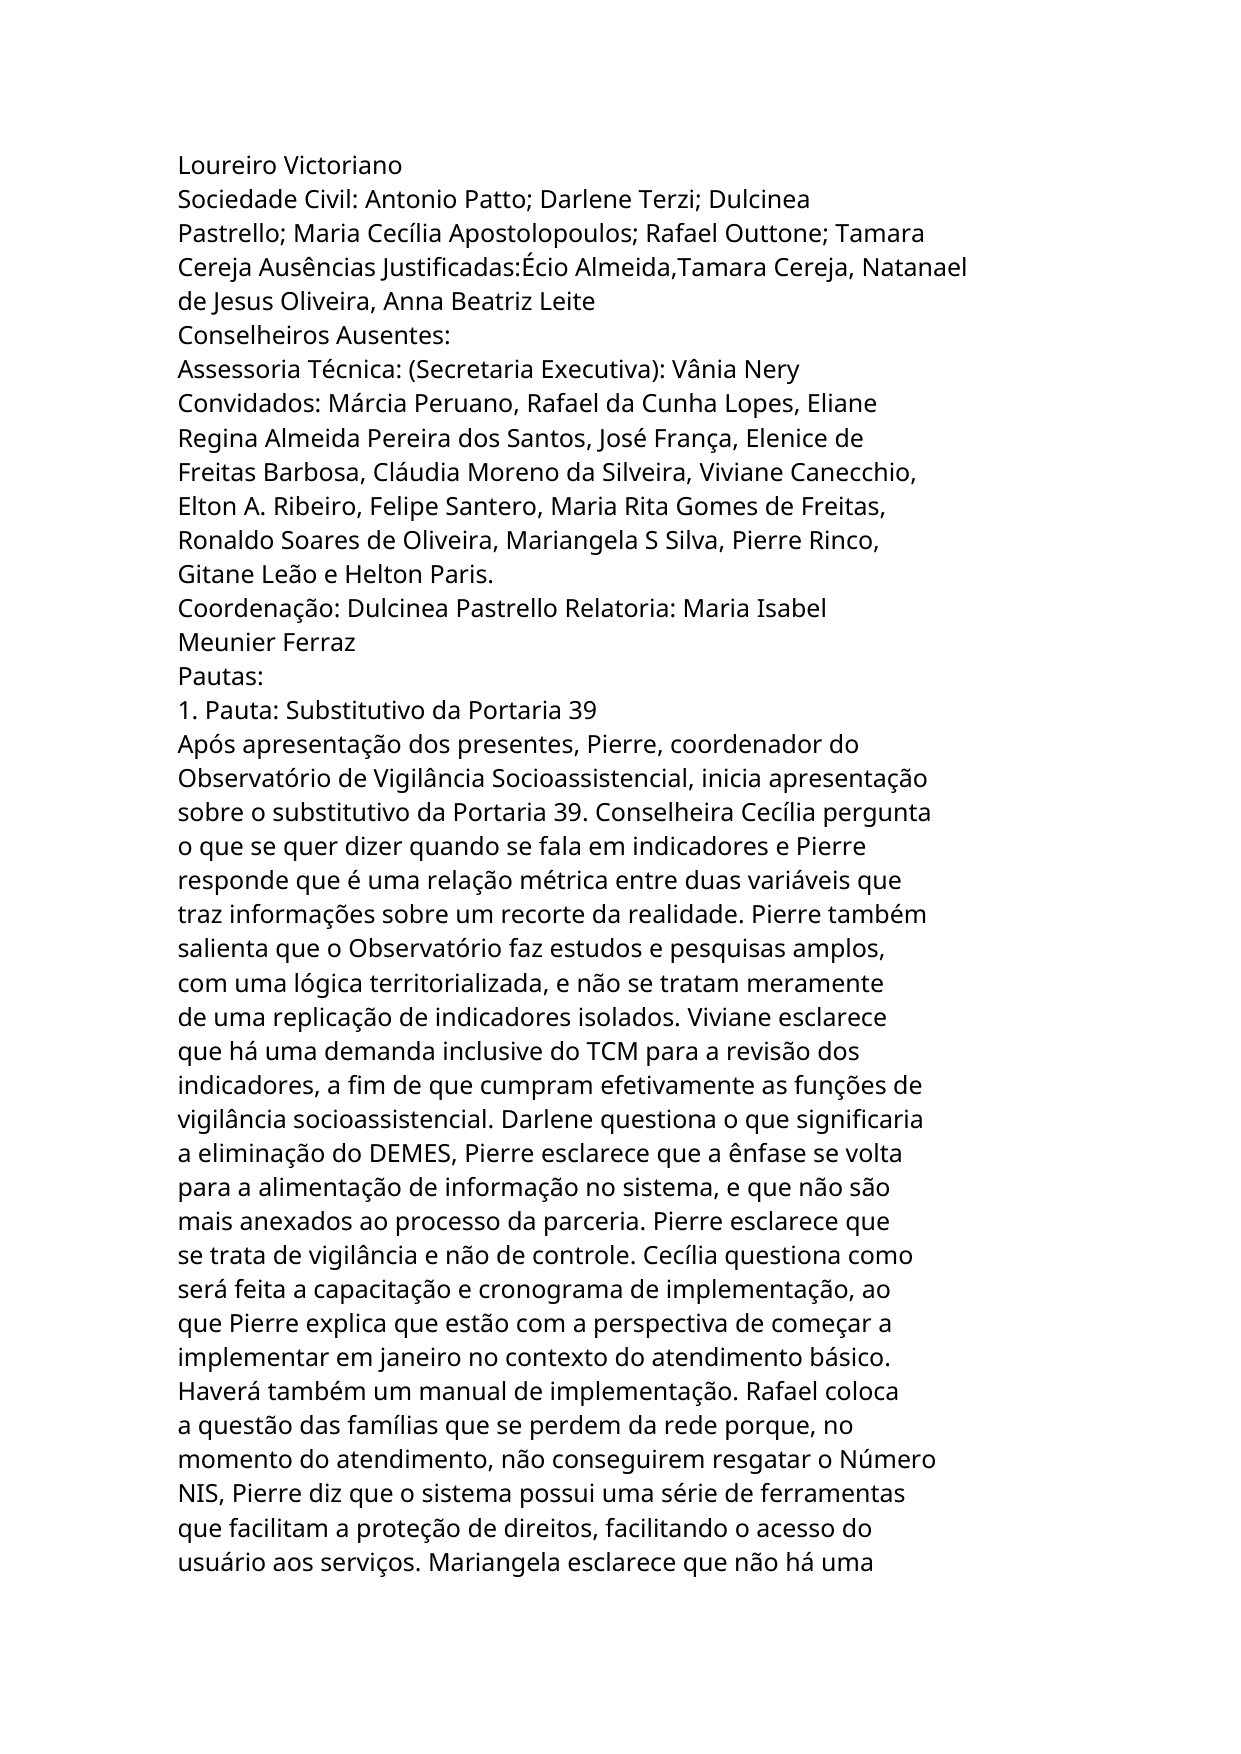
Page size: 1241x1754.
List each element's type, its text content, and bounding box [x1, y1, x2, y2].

text vigilância socioassistencial. Darlene questiona o que significaria [177, 1101, 1063, 1136]
text com uma lógica territorializada, e não se tratam meramente [177, 965, 1063, 999]
text implementar em janeiro no contexto do atendimento básico. [177, 1340, 1063, 1374]
text Pautas: [177, 659, 1063, 693]
text que facilitam a proteção de direitos, facilitando o acesso do [177, 1510, 1063, 1544]
text a eliminação do DEMES, Pierre esclarece que a ênfase se volta [177, 1136, 1063, 1169]
text Coordenação: Dulcinea Pastrello Relatoria: Maria Isabel [177, 591, 1063, 624]
text para a alimentação de informação no sistema, e que não são [177, 1169, 1063, 1204]
text Pastrello; Maria Cecília Apostolopoulos; Rafael Outtone; Tamara [177, 216, 1063, 250]
text de Jesus Oliveira, Anna Beatriz Leite [177, 284, 1063, 318]
text Convidados: Márcia Peruano, Rafael da Cunha Lopes, Eliane [177, 386, 1063, 420]
text salienta que o Observatório faz estudos e pesquisas amplos, [177, 931, 1063, 965]
text Sociedade Civil: Antonio Patto; Darlene Terzi; Dulcinea [177, 182, 1063, 216]
text a questão das famílias que se perdem da rede porque, no [177, 1408, 1063, 1442]
text será feita a capacitação e cronograma de implementação, ao [177, 1272, 1063, 1306]
text usuário aos serviços. Mariangela esclarece que não há uma [177, 1544, 1063, 1578]
text Haverá também um manual de implementação. Rafael coloca [177, 1374, 1063, 1408]
text Ronaldo Soares de Oliveira, Mariangela S Silva, Pierre Rinco, [177, 522, 1063, 556]
text Assessoria Técnica: (Secretaria Executiva): Vânia Nery [177, 352, 1063, 386]
text Meunier Ferraz [177, 624, 1063, 659]
text Loureiro Victoriano [177, 148, 1063, 182]
text Cereja Ausências Justificadas:Écio Almeida,Tamara Cereja, Natanael [177, 250, 1063, 284]
text Gitane Leão e Helton Paris. [177, 556, 1063, 591]
text que há uma demanda inclusive do TCM para a revisão dos [177, 1033, 1063, 1067]
text Regina Almeida Pereira dos Santos, José França, Elenice de [177, 420, 1063, 454]
text Elton A. Ribeiro, Felipe Santero, Maria Rita Gomes de Freitas, [177, 488, 1063, 522]
text de uma replicação de indicadores isolados. Viviane esclarece [177, 999, 1063, 1033]
text traz informações sobre um recorte da realidade. Pierre também [177, 897, 1063, 931]
text o que se quer dizer quando se fala em indicadores e Pierre [177, 829, 1063, 863]
text responde que é uma relação métrica entre duas variáveis que [177, 863, 1063, 897]
text mais anexados ao processo da parceria. Pierre esclarece que [177, 1204, 1063, 1238]
text Freitas Barbosa, Cláudia Moreno da Silveira, Viviane Canecchio, [177, 454, 1063, 488]
text indicadores, a fim de que cumpram efetivamente as funções de [177, 1067, 1063, 1101]
text Conselheiros Ausentes: [177, 318, 1063, 352]
text sobre o substitutivo da Portaria 39. Conselheira Cecília pergunta [177, 795, 1063, 829]
text se trata de vigilância e não de controle. Cecília questiona como [177, 1238, 1063, 1272]
text 1. Pauta: Substitutivo da Portaria 39 [177, 693, 1063, 727]
text NIS, Pierre diz que o sistema possui uma série de ferramentas [177, 1476, 1063, 1510]
text que Pierre explica que estão com a perspectiva de começar a [177, 1306, 1063, 1340]
text Observatório de Vigilância Socioassistencial, inicia apresentação [177, 761, 1063, 795]
text Após apresentação dos presentes, Pierre, coordenador do [177, 727, 1063, 761]
text momento do atendimento, não conseguirem resgatar o Número [177, 1442, 1063, 1476]
